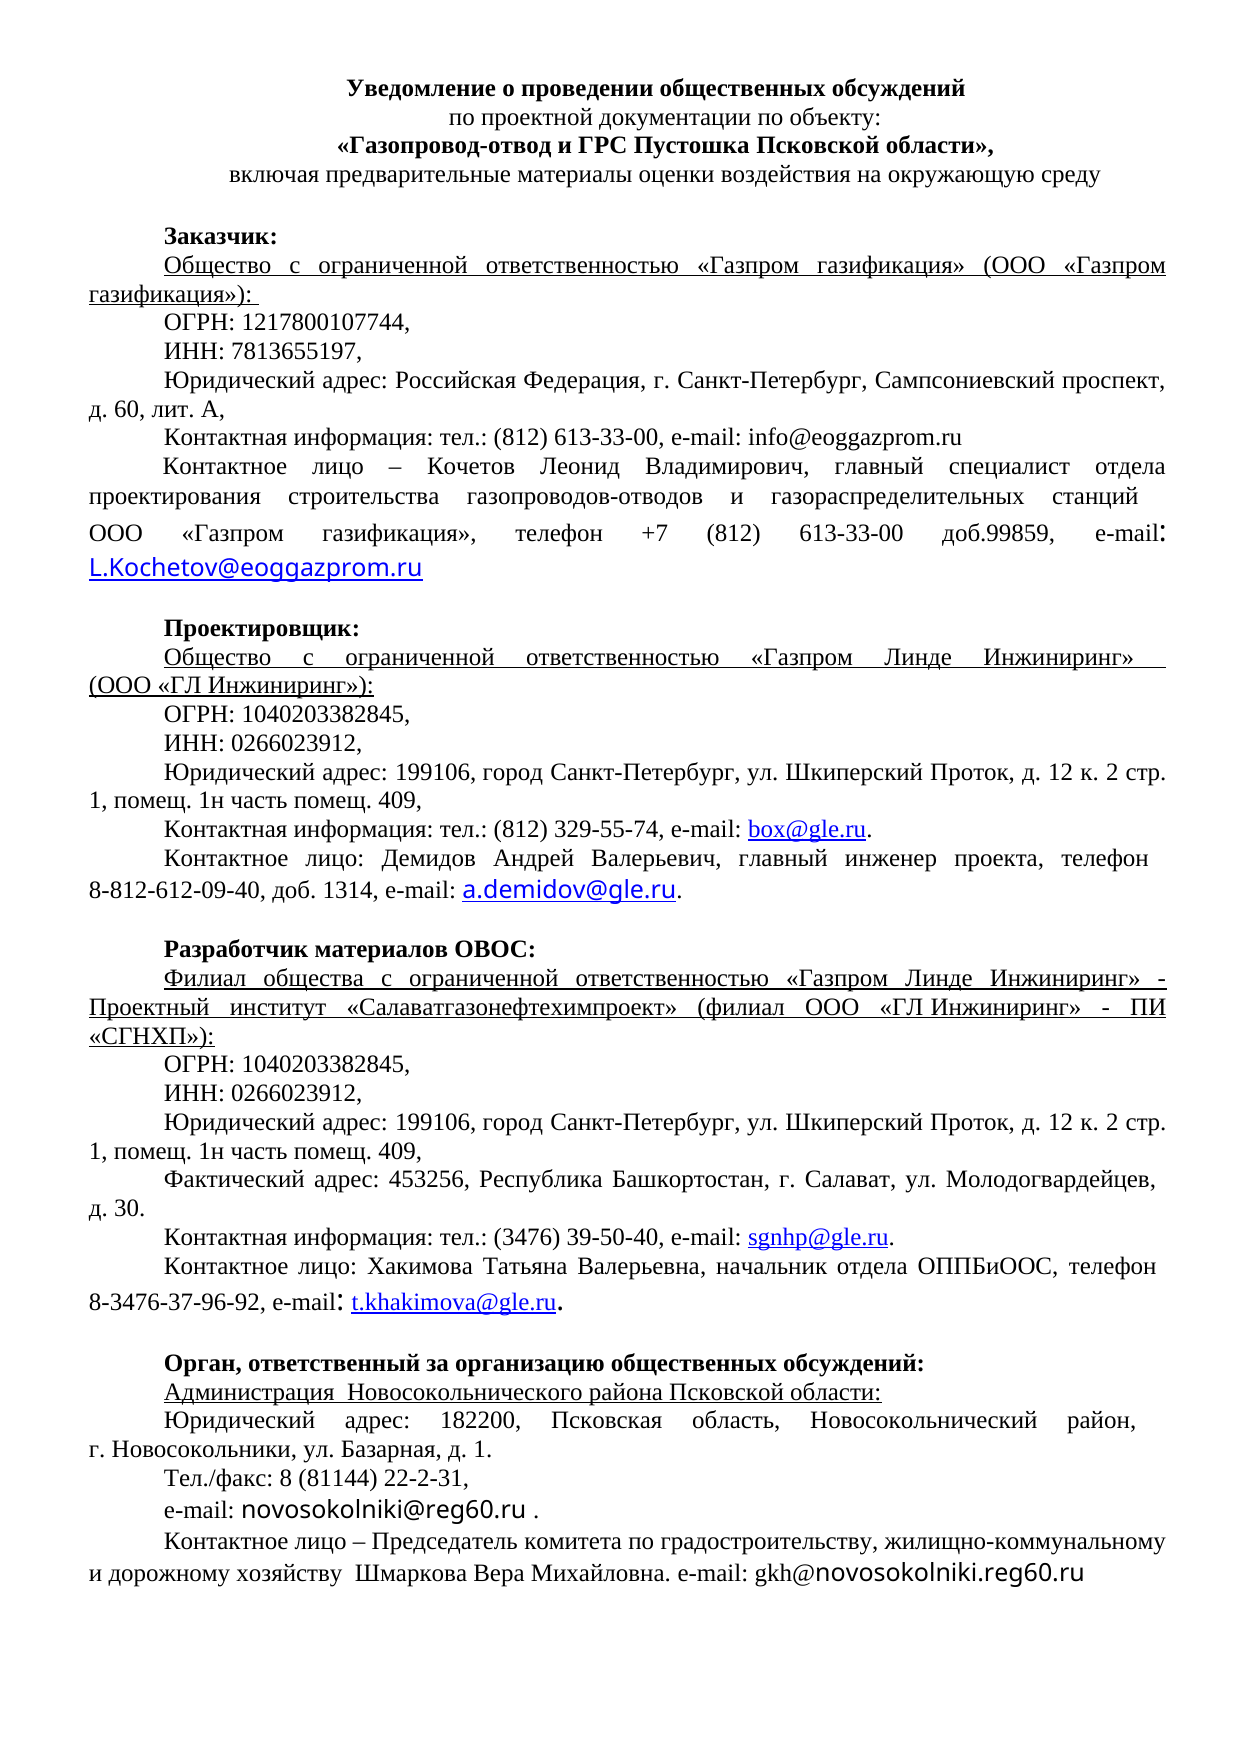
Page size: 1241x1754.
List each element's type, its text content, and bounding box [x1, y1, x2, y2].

text Филиал общества с ограниченной ответственностью «Газпром Линде Инжиниринг» -Проектный институт «Салаватгазонефтехимпроект» (филиал ООО «ГЛ Инжиниринг» - ПИ «СГНХП»): [89, 1018, 1166, 1049]
text Общество с ограниченной ответственностью «Газпром Линде Инжиниринг» (ООО «ГЛ Инжиниринг»): [89, 642, 1166, 699]
text Юридический адрес: 199106, город Санкт-Петербург, ул. Шкиперский Проток, д. 12 к. 2 стр. 1, помещ. 1н часть помещ. 409, [89, 1107, 1166, 1164]
text Филиал общества с ограниченной ответственностью «Газпром Линде Инжиниринг» -Проектный институт «Салаватгазонефтехимпроект» (филиал ООО «ГЛ Инжиниринг» - ПИ «СГНХП»): [89, 963, 1166, 1017]
text Контактная информация: тел.: (812) 613-33-00, e-mail: info@eoggazprom.ru [89, 422, 1166, 451]
text Проектировщик: [89, 613, 1166, 642]
text ИНН: 0266023912, [89, 1078, 1166, 1107]
text Фактический адрес: 453256, Республика Башкортостан, г. Салават, ул. Молодогвардейцев, д. 30. [89, 1164, 1166, 1222]
text ОГРН: 1040203382845, [89, 1049, 1166, 1078]
text ИНН: 7813655197, [89, 336, 1166, 365]
text по проектной документации по объекту: [89, 102, 1166, 131]
text Контактная информация: тел.: (812) 329-55-74, e-mail: box@gle.ru. [89, 814, 1166, 843]
text Орган, ответственный за организацию общественных обсуждений: [89, 1348, 1166, 1377]
text Контактное лицо: Хакимова Татьяна Валерьевна, начальник отдела ОППБиООС, телефон 8-3476-37-96-92, e-mail: t.khakimova@gle.ru. [89, 1251, 1166, 1319]
text Контактное лицо – Председатель комитета по градостроительству, жилищно-коммунальному и дорожному хозяйству Шмаркова Вера Михайловна. e-mail: gkh@novosokolniki.reg60.ru [89, 1526, 1166, 1588]
text Контактное лицо: Демидов Андрей Валерьевич, главный инженер проекта, телефон 8-812-612-09-40, доб. 1314, e-mail: a.demidov@gle.ru. [89, 843, 1166, 906]
text «Газопровод-отвод и ГРС Пустошка Псковской области», [89, 131, 1166, 159]
text Уведомление о проведении общественных обсуждений [89, 73, 1166, 102]
text Администрация Новосокольнического района Псковской области: [89, 1377, 1166, 1405]
text ОГРН: 1217800107744, [89, 307, 1166, 336]
text ОГРН: 1040203382845, [89, 699, 1166, 728]
text e-mail: novosokolniki@reg60.ru . [89, 1492, 1166, 1526]
text ИНН: 0266023912, [89, 728, 1166, 757]
text Заказчик: [89, 221, 1166, 250]
text Разработчик материалов ОВОС: [89, 934, 1166, 963]
text Контактное лицо – Кочетов Леонид Владимирович, главный специалист отдела проектирования строительства газопроводов-отводов и газораспределительных станций ООО «Газпром газификация», телефон +7 (812) 613-33-00 доб.99859, e-mail: L.Kochetov@eoggazprom.ru [89, 451, 1166, 584]
text включая предварительные материалы оценки воздействия на окружающую среду [89, 159, 1166, 188]
text Юридический адрес: Российская Федерация, г. Санкт-Петербург, Сампсониевский проспект, д. 60, лит. А, [89, 365, 1166, 422]
text Юридический адрес: 182200, Псковская область, Новосокольнический район, г. Новосокольники, ул. Базарная, д. 1. [89, 1405, 1166, 1463]
text Юридический адрес: 199106, город Санкт-Петербург, ул. Шкиперский Проток, д. 12 к. 2 стр. 1, помещ. 1н часть помещ. 409, [89, 757, 1166, 814]
text Общество с ограниченной ответственностью «Газпром газификация» (ООО «Газпром газификация»): [89, 250, 1166, 307]
text Тел./факс: 8 (81144) 22-2-31, [89, 1463, 1166, 1492]
text Контактная информация: тел.: (3476) 39-50-40, e-mail: sgnhp@gle.ru. [89, 1222, 1166, 1251]
